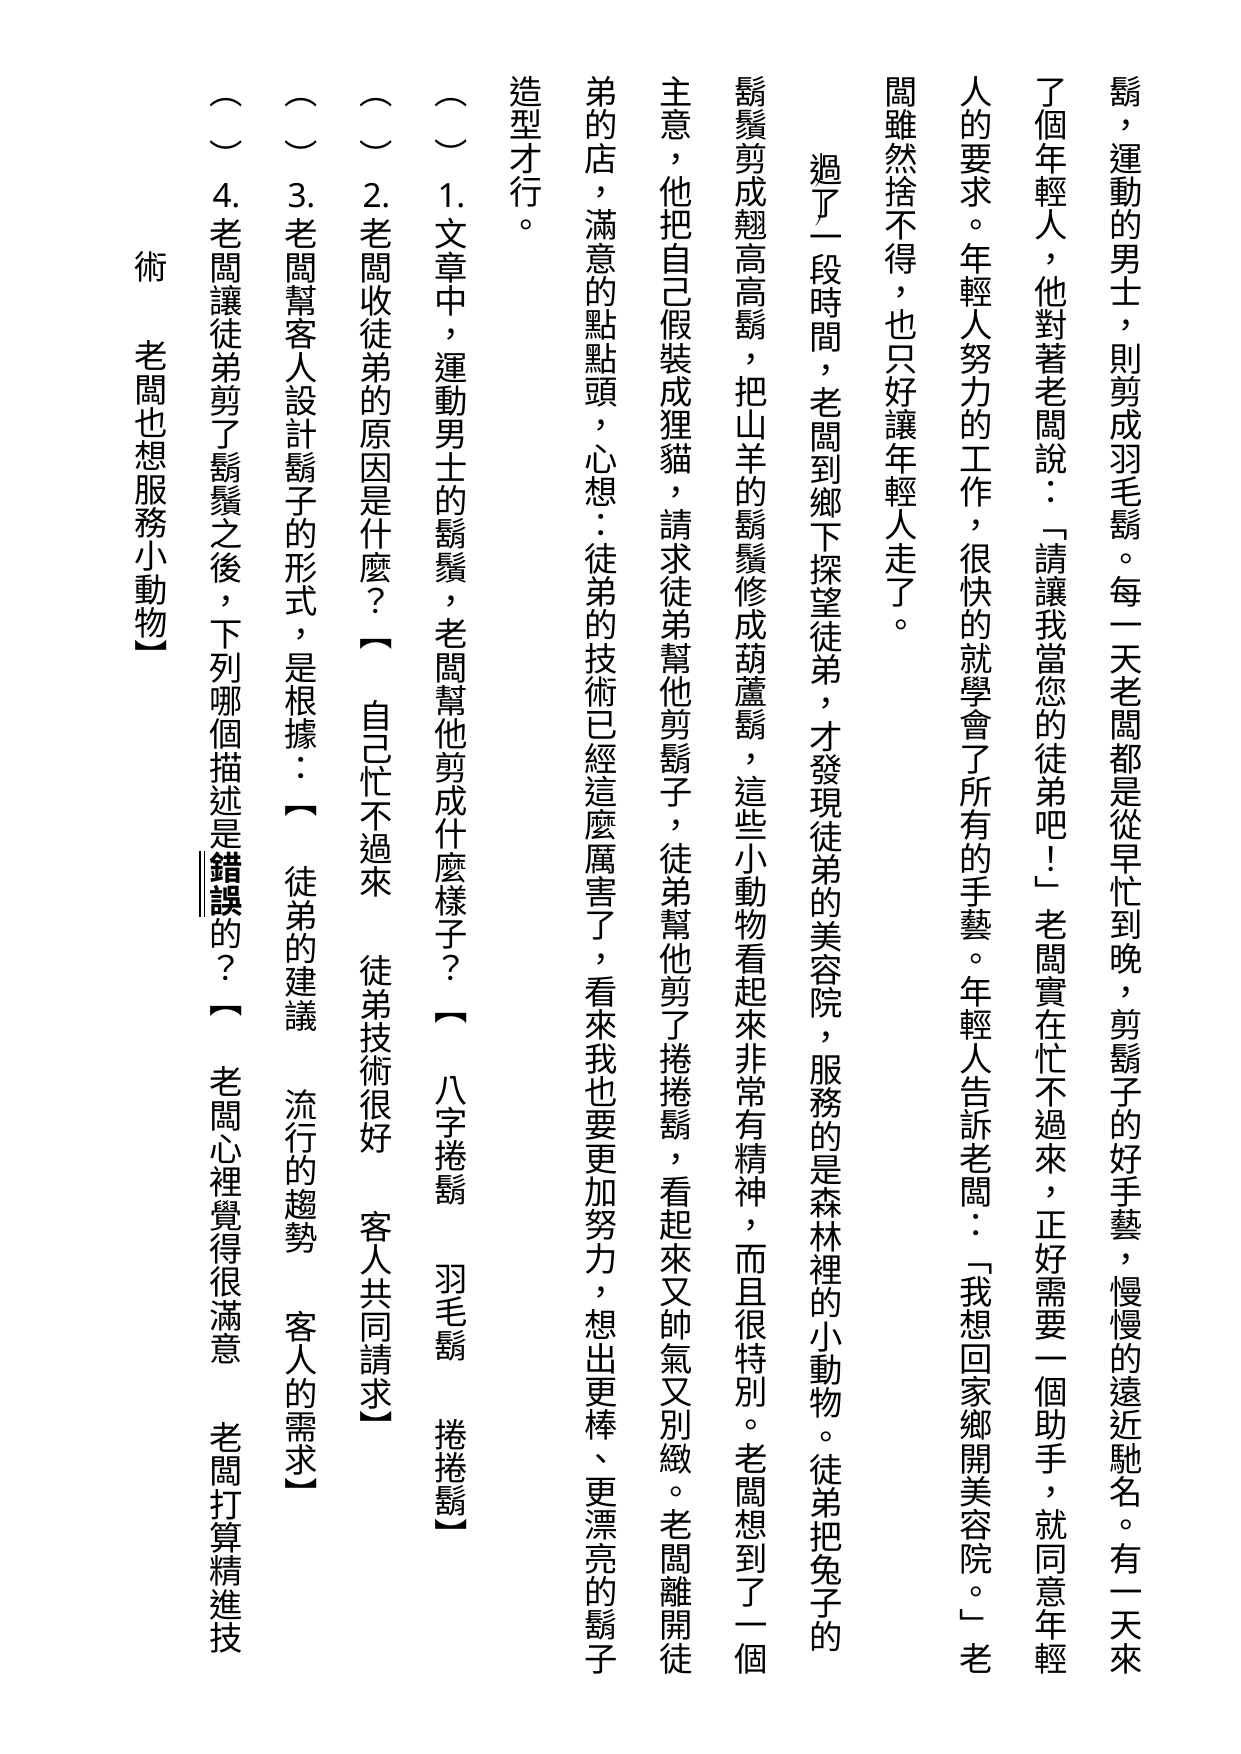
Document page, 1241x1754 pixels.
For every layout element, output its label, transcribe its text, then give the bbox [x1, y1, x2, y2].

text （ ）2.老闆收徒弟的原因是什麼？︻自己忙不過來 徒弟技術很好 客人共同請求︼ [339, 75, 414, 1667]
text （ ）4.老闆讓徒弟剪了鬍鬚之後，下列哪個描述是錯誤的？︻老闆心裡覺得很滿意 老闆打算精進技術 老闆也想服務小動物︼ [114, 75, 264, 1679]
text   過了一段時間，老闆到鄉下探望徒弟，才發現徒弟的美容院，服務的是森林裡的小動物。徒弟把兔子的鬍鬚剪成翹高高鬍，把山羊的鬍鬚修成葫蘆鬍，這些小動物看起來非常有精神，而且很特別。老闆想到了一個主意，他把自己假裝成狸貓，請求徒弟幫他剪鬍子，徒弟幫他剪了捲捲鬍，看起來又帥氣又別緻。老闆離開徒弟的店，滿意的點點頭，心想：徒弟的技術已經這麼厲害了，看來我也要更加努力，想出更棒、更漂亮的鬍子造型才行。 [489, 75, 864, 1679]
text （ ）3.老闆幫客人設計鬍子的形式，是根據：︻徒弟的建議 流行的趨勢 客人的需求︼ [264, 75, 339, 1667]
text （ ）1.文章中，運動男士的鬍鬚，老闆幫他剪成什麼樣子？ ︻八字捲鬍 羽毛鬍 捲捲鬍︼ [414, 75, 489, 1679]
